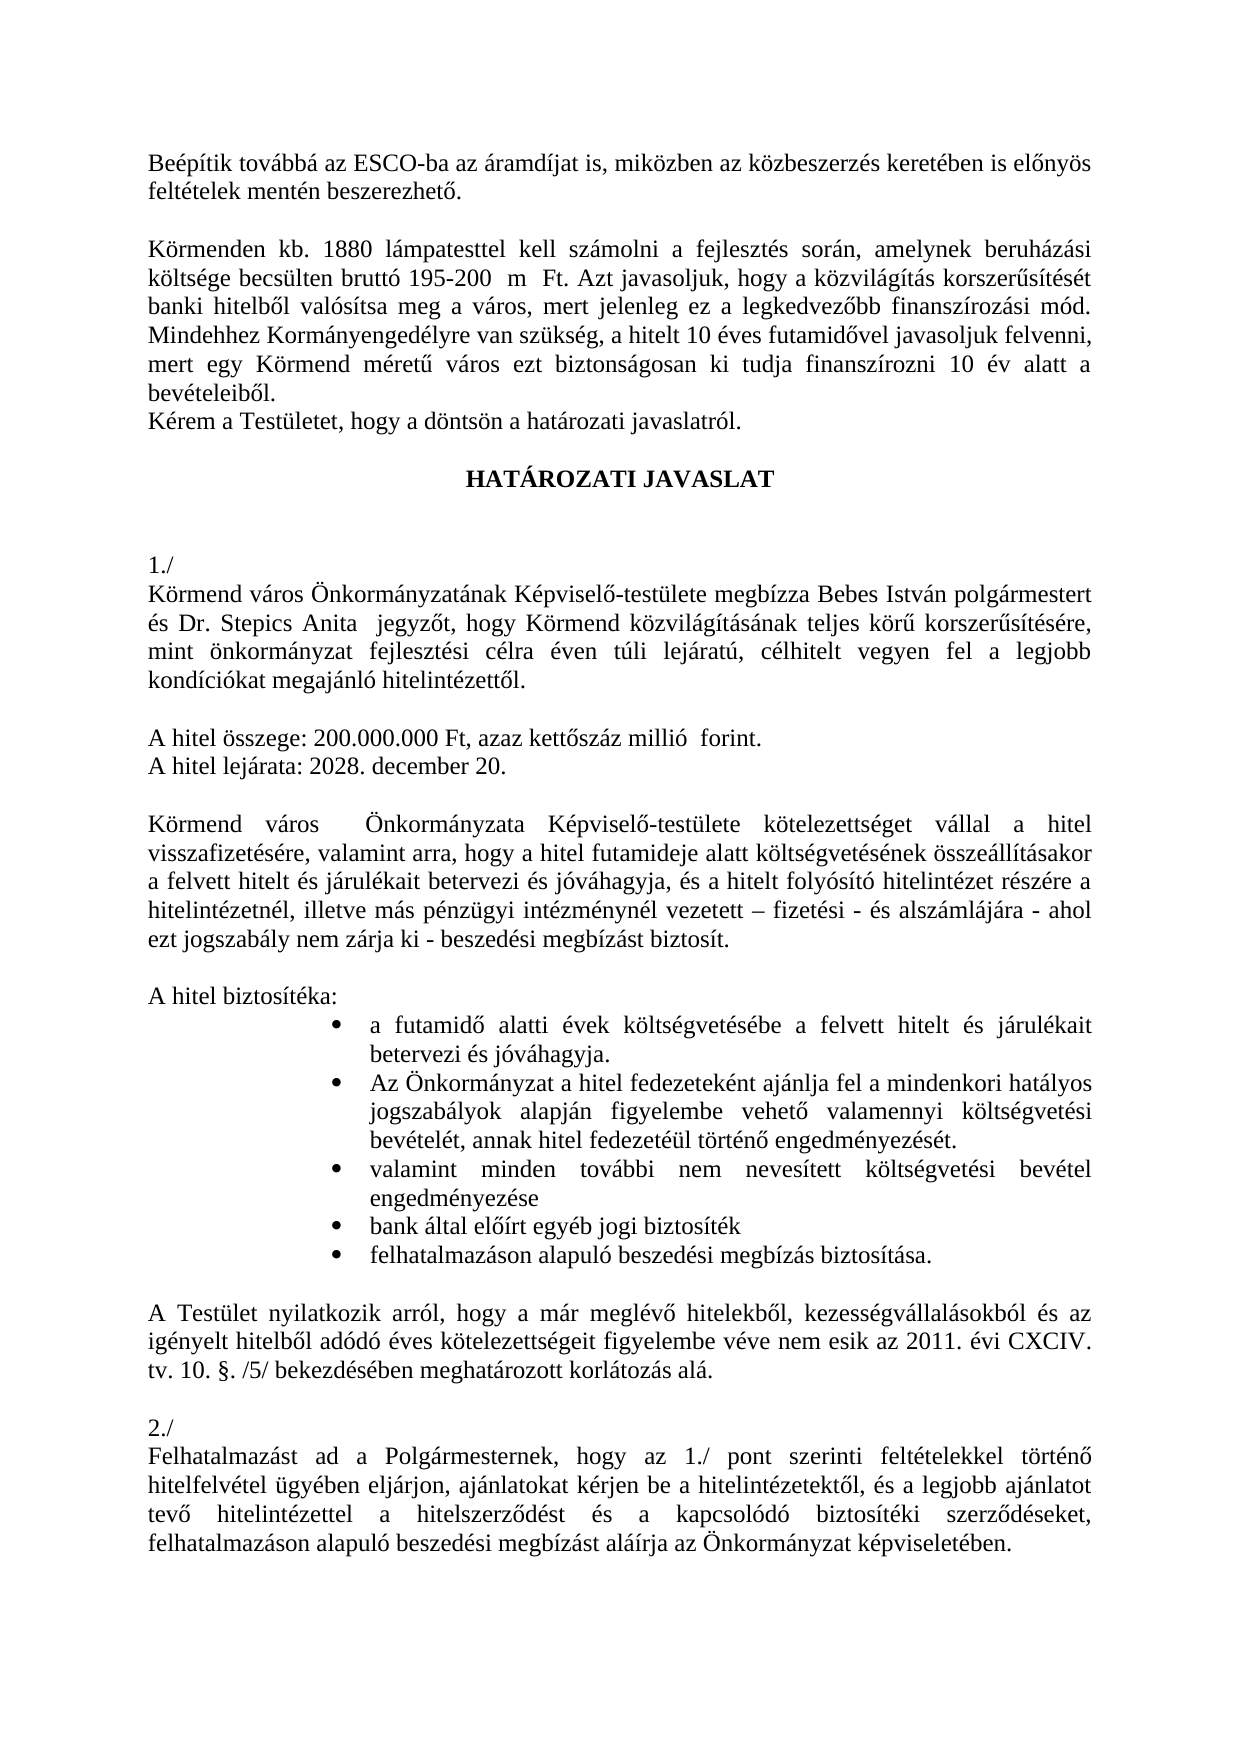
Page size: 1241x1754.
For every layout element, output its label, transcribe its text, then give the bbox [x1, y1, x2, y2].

text Körmend város Önkormányzatának Képviselő-testülete megbízza Bebes István polgármestert és Dr. Stepics Anita jegyzőt, hogy Körmend közvilágításának teljes körű korszerűsítésére, mint önkormányzat fejlesztési célra éven túli lejáratú, célhitelt vegyen fel a legjobb kondíciókat megajánló hitelintézettől. [148, 579, 1093, 694]
list a futamidő alatti évek költségvetésébe a felvett hitelt és járulékait betervezi és jóváhagyja. [332, 1010, 1093, 1068]
list bank által előírt egyéb jogi biztosíték [332, 1211, 1093, 1240]
list Az Önkormányzat a hitel fedezeteként ajánlja fel a mindenkori hatályos jogszabályok alapján figyelembe vehető valamennyi költségvetési bevételét, annak hitel fedezetéül történő engedményezését. [332, 1068, 1093, 1154]
text Körmenden kb. 1880 lámpatesttel kell számolni a fejlesztés során, amelynek beruházási költsége becsülten bruttó 195-200 m Ft. Azt javasoljuk, hogy a közvilágítás korszerűsítését banki hitelből valósítsa meg a város, mert jelenleg ez a legkedvezőbb finanszírozási mód. Mindehhez Kormányengedélyre van szükség, a hitelt 10 éves futamidővel javasoljuk felvenni, mert egy Körmend méretű város ezt biztonságosan ki tudja finanszírozni 10 év alatt a bevételeiből. [148, 234, 1093, 406]
text A hitel lejárata: 2028. december 20. [148, 751, 1093, 780]
text 1./ [148, 550, 1093, 579]
list felhatalmazáson alapuló beszedési megbízás biztosítása. [332, 1240, 1093, 1269]
text HATÁROZATI JAVASLAT [148, 464, 1093, 493]
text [148, 148, 1093, 205]
text A Testület nyilatkozik arról, hogy a már meglévő hitelekből, kezességvállalásokból és az igényelt hitelből adódó éves kötelezettségeit figyelembe véve nem esik az 2011. évi CXCIV. tv. 10. §. /5/ bekezdésében meghatározott korlátozás alá. [148, 1298, 1093, 1384]
text Körmend város Önkormányzata Képviselő-testülete kötelezettséget vállal a hitel visszafizetésére, valamint arra, hogy a hitel futamideje alatt költségvetésének összeállításakor a felvett hitelt és járulékait betervezi és jóváhagyja, és a hitelt folyósító hitelintézet részére a hitelintézetnél, illetve más pénzügyi intézménynél vezetett – fizetési - és alszámlájára - ahol ezt jogszabály nem zárja ki - beszedési megbízást biztosít. [148, 809, 1093, 953]
text Kérem a Testületet, hogy a döntsön a határozati javaslatról. [148, 406, 1093, 435]
text A hitel biztosítéka: [148, 981, 1093, 1010]
text A hitel összege: 200.000.000 Ft, azaz kettőszáz millió forint. [148, 723, 1093, 751]
text Felhatalmazást ad a Polgármesternek, hogy az 1./ pont szerinti feltételekkel történő hitelfelvétel ügyében eljárjon, ajánlatokat kérjen be a hitelintézetektől, és a legjobb ajánlatot tevő hitelintézettel a hitelszerződést és a kapcsolódó biztosítéki szerződéseket, felhatalmazáson alapuló beszedési megbízást aláírja az Önkormányzat képviseletében. [148, 1441, 1093, 1556]
list valamint minden további nem nevesített költségvetési bevétel engedményezése [332, 1154, 1093, 1211]
text 2./ [148, 1413, 1093, 1441]
